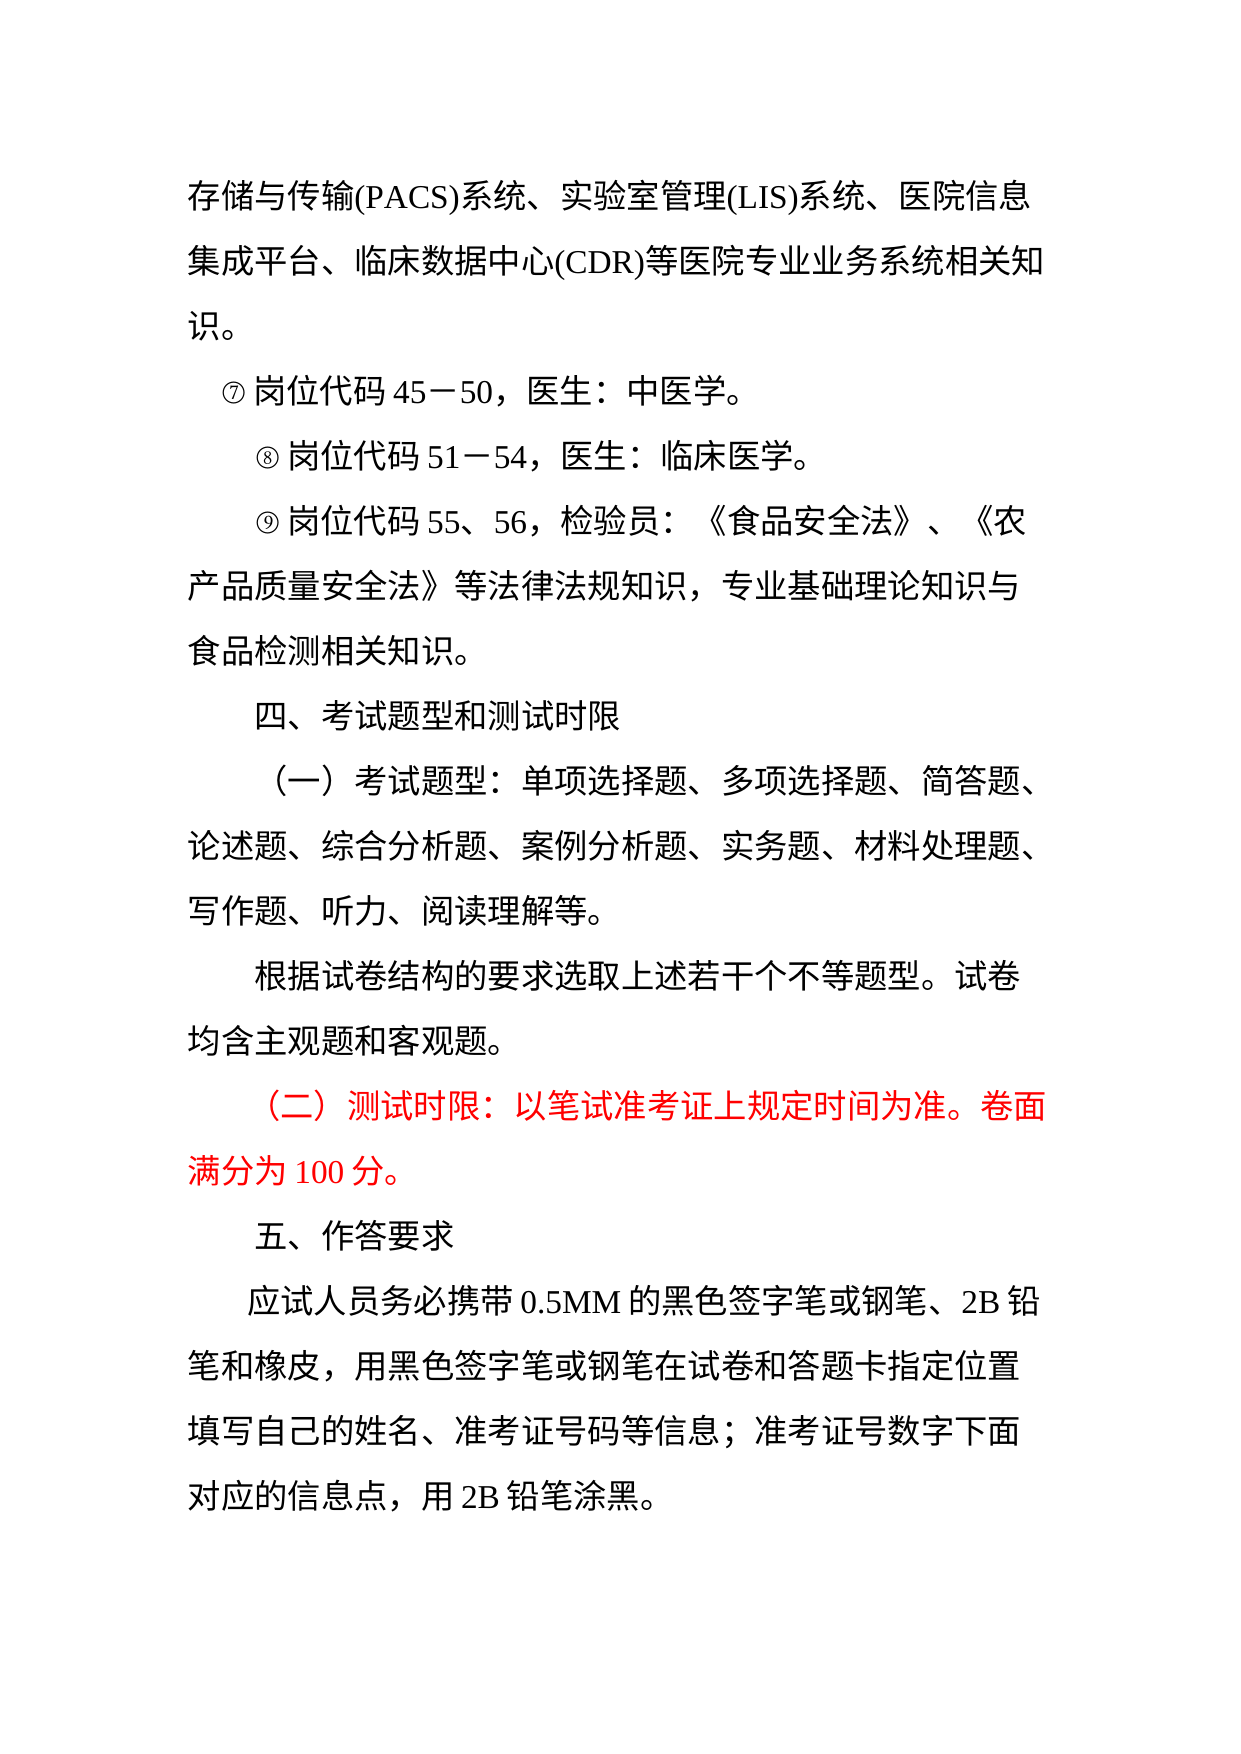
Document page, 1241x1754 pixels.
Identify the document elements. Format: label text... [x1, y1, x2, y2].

text 五、作答要求 [187, 1202, 1053, 1267]
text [187, 162, 1053, 357]
text ⑦岗位代码45－50，医生：中医学。 [187, 357, 1053, 422]
text ⑨岗位代码55、56，检验员：《食品安全法》、《农产品质量安全法》等法律法规知识，专业基础理论知识与食品检测相关知识。 [187, 487, 1053, 682]
text ⑧岗位代码51－54，医生：临床医学。 [187, 422, 1053, 487]
text 四、考试题型和测试时限 [187, 682, 1053, 747]
text （二）测试时限：以笔试准考证上规定时间为准。卷面满分为100分。 [187, 1072, 1053, 1202]
text （一）考试题型：单项选择题、多项选择题、简答题、论述题、综合分析题、案例分析题、实务题、材料处理题、写作题、听力、阅读理解等。 [187, 747, 1053, 942]
text 根据试卷结构的要求选取上述若干个不等题型。试卷均含主观题和客观题。 [187, 942, 1053, 1072]
text 应试人员务必携带的黑色签字笔或钢笔、2B铅笔和橡皮，用黑色签字笔或钢笔在试卷和答题卡指定位置填写自己的姓名、准考证号码等信息；准考证号数字下面对应的信息点，用2B铅笔涂黑。 [187, 1267, 1053, 1527]
